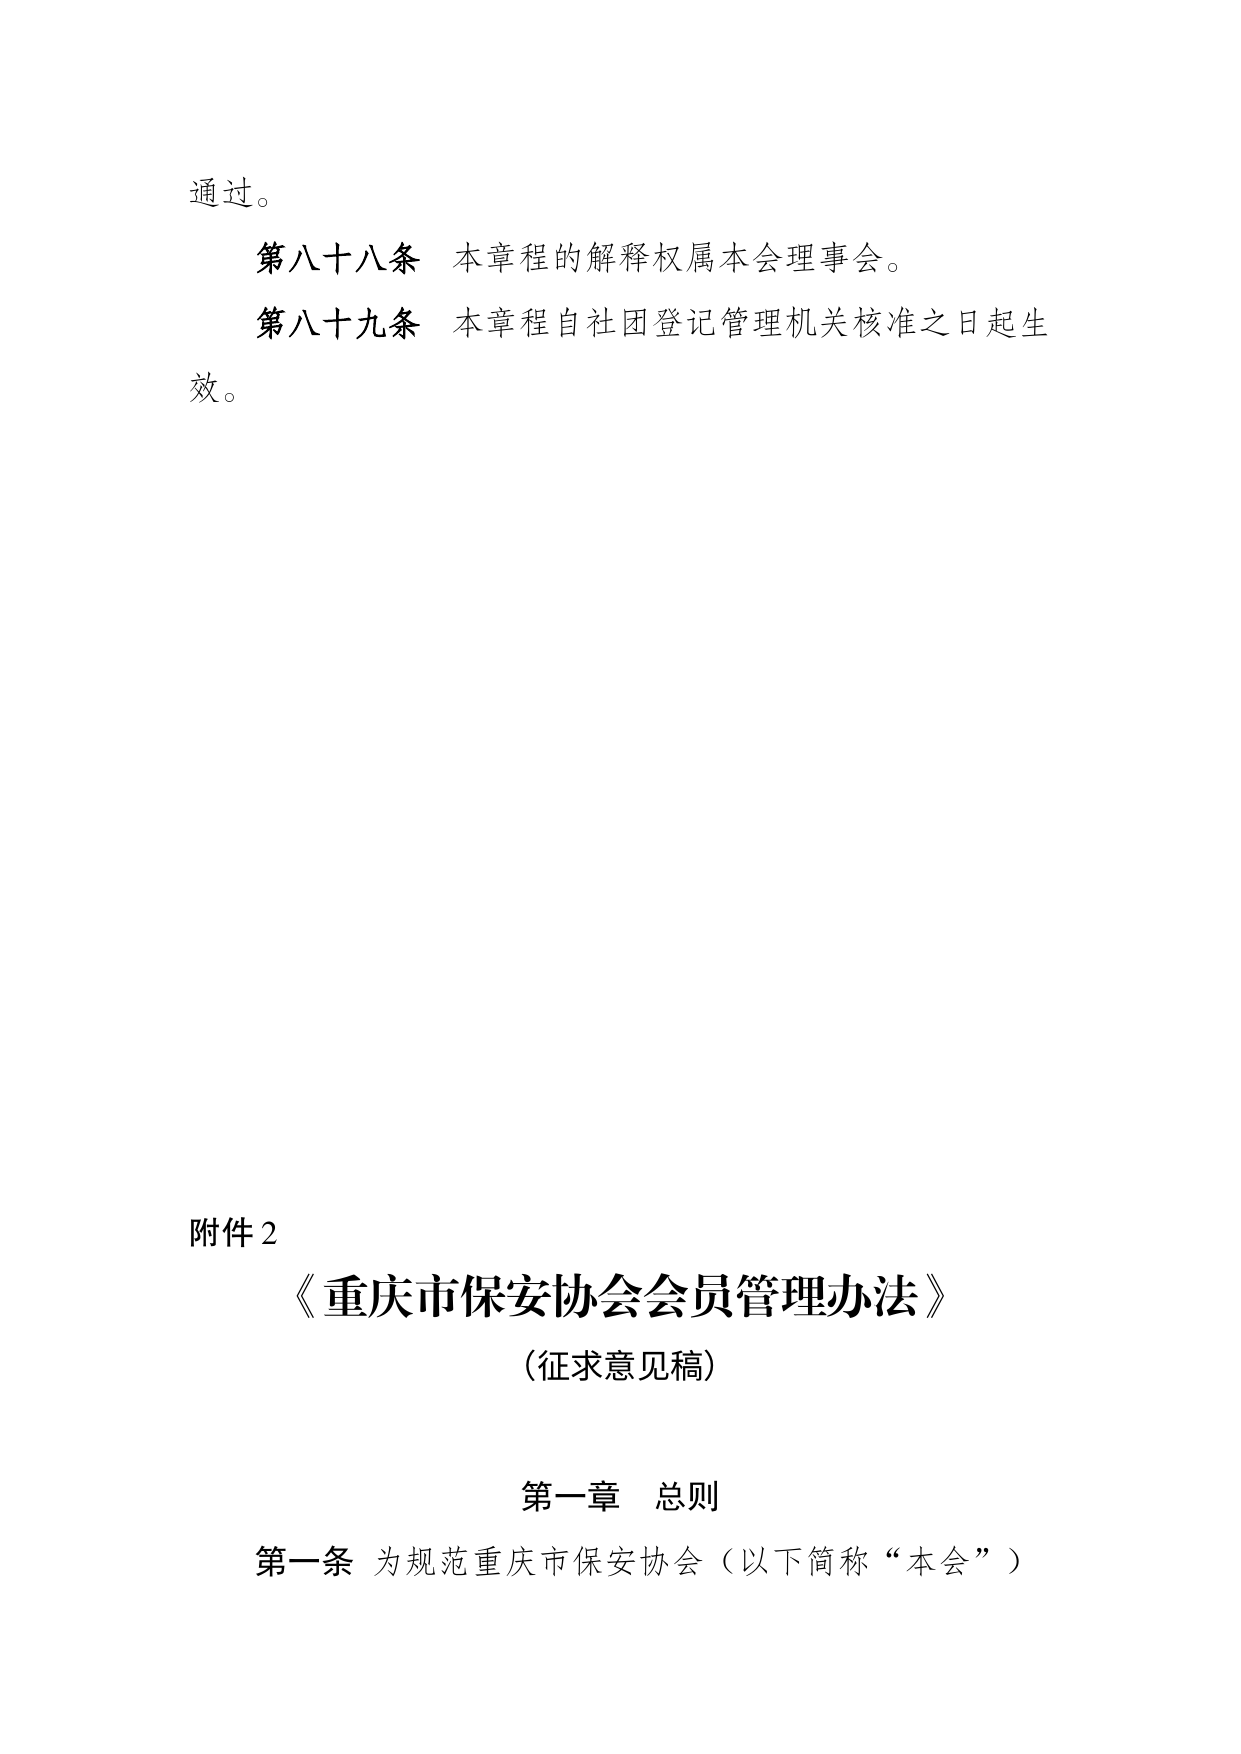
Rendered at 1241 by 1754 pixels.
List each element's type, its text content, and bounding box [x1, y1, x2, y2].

text （征求意见稿） [187, 1332, 1053, 1397]
text 《重庆市保安协会会员管理办法》 [187, 1267, 1053, 1332]
text 附件2 [187, 1202, 1053, 1267]
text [187, 162, 1053, 227]
text 第八十八条 本章程的解释权属本会理事会。 [187, 227, 1053, 292]
text 第一章 总则 [187, 1462, 1053, 1527]
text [187, 1527, 1053, 1592]
text 第八十九条 本章程自社团登记管理机关核准之日起生效。 [187, 292, 1053, 422]
